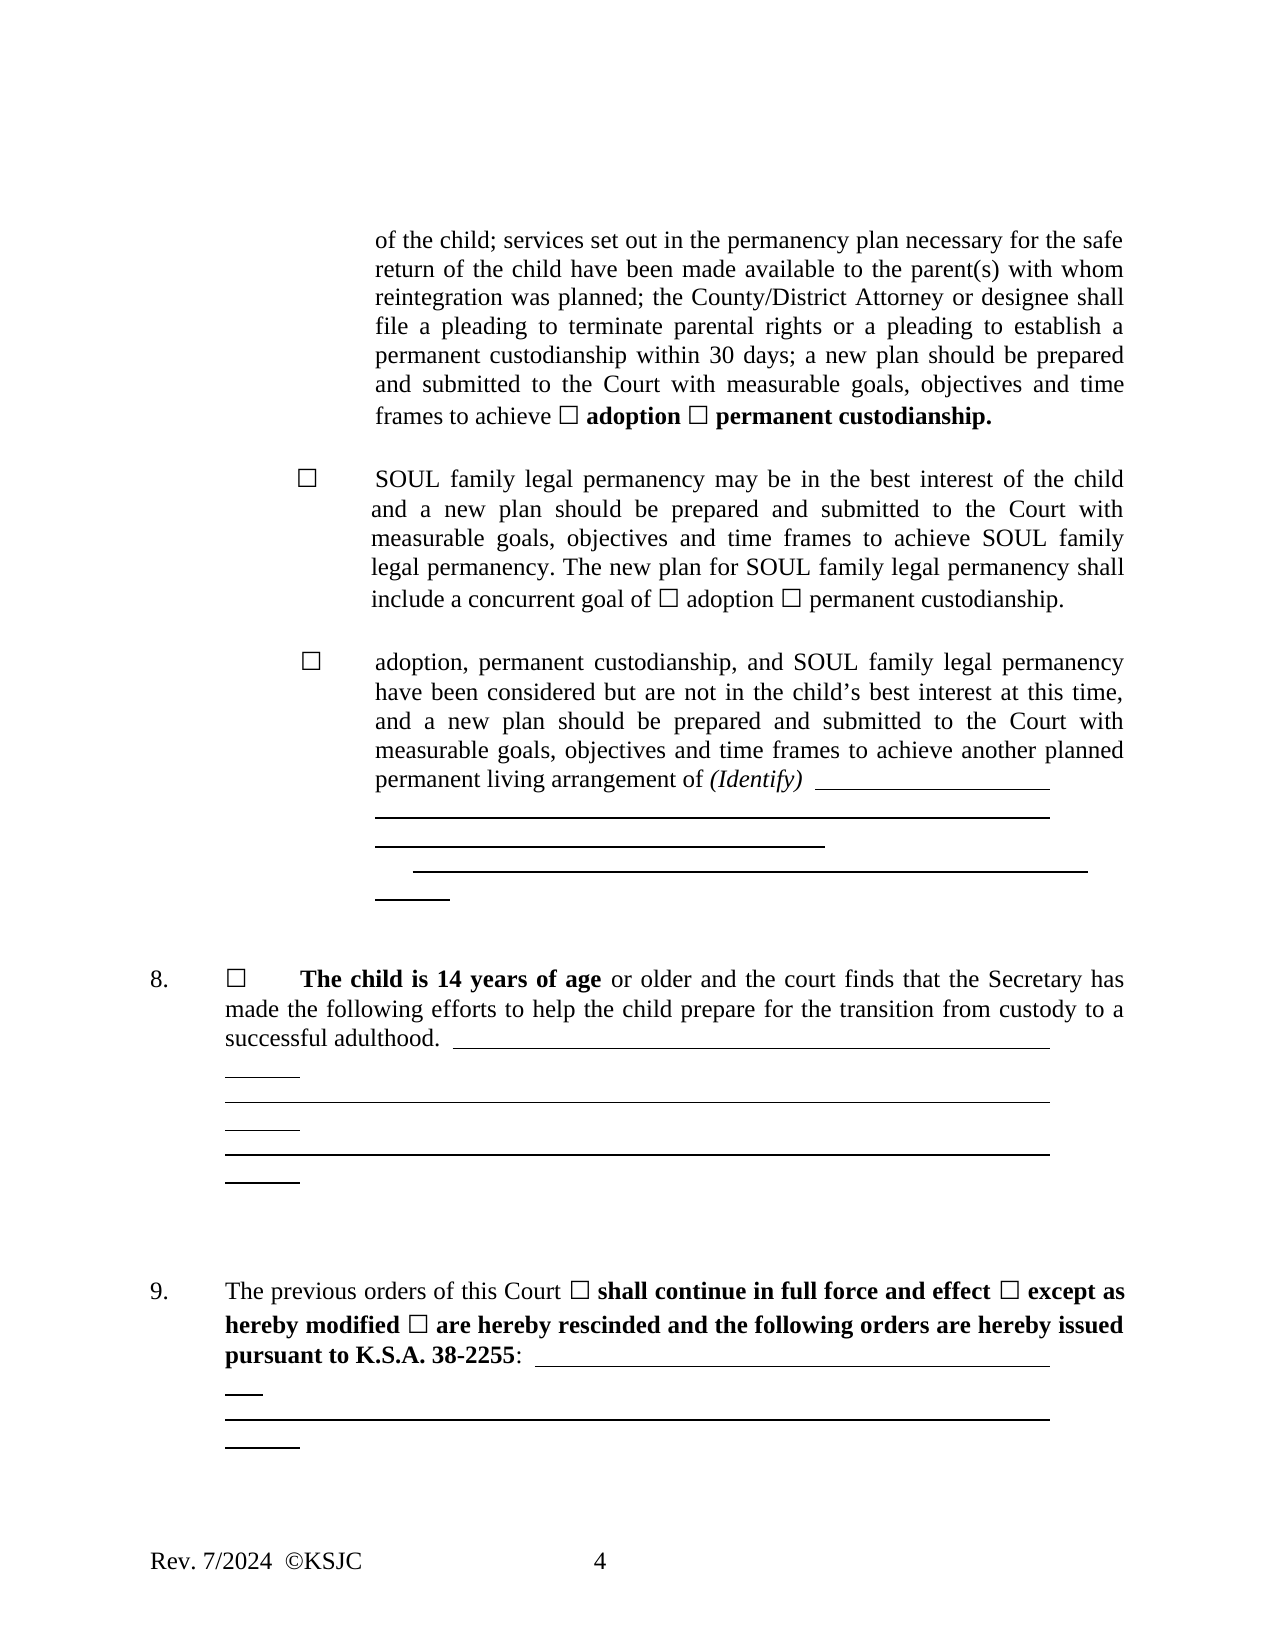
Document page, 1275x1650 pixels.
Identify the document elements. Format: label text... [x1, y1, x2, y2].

text 9. The previous orders of this Court ☐ shall continue in full force and effect ☐ except as hereby modified ☐ are hereby rescinded and the following orders are hereby issued pursuant to K.S.A. 38-2255: [150, 1272, 1125, 1398]
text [300, 225, 1125, 432]
text ☐ SOUL family legal permanency may be in the best interest of the child and a new plan should be prepared and submitted to the Court with measurable goals, objectives and time frames to achieve SOUL family legal permanency. The new plan for SOUL family legal permanency shall include a concurrent goal of ☐ adoption ☐ permanent custodianship. [296, 460, 1125, 615]
text 8. ☐ The child is 14 years of age or older and the court finds that the Secretary has made the following efforts to help the child prepare for the transition from custody to a successful adulthood. [150, 960, 1125, 1081]
text ☐ adoption, permanent custodianship, and SOUL family legal permanency have been considered but are not in the child’s best interest at this time, and a new plan should be prepared and submitted to the Court with measurable goals, objectives and time frames to achieve another planned permanent living arrangement of (Identify) [300, 643, 1125, 850]
